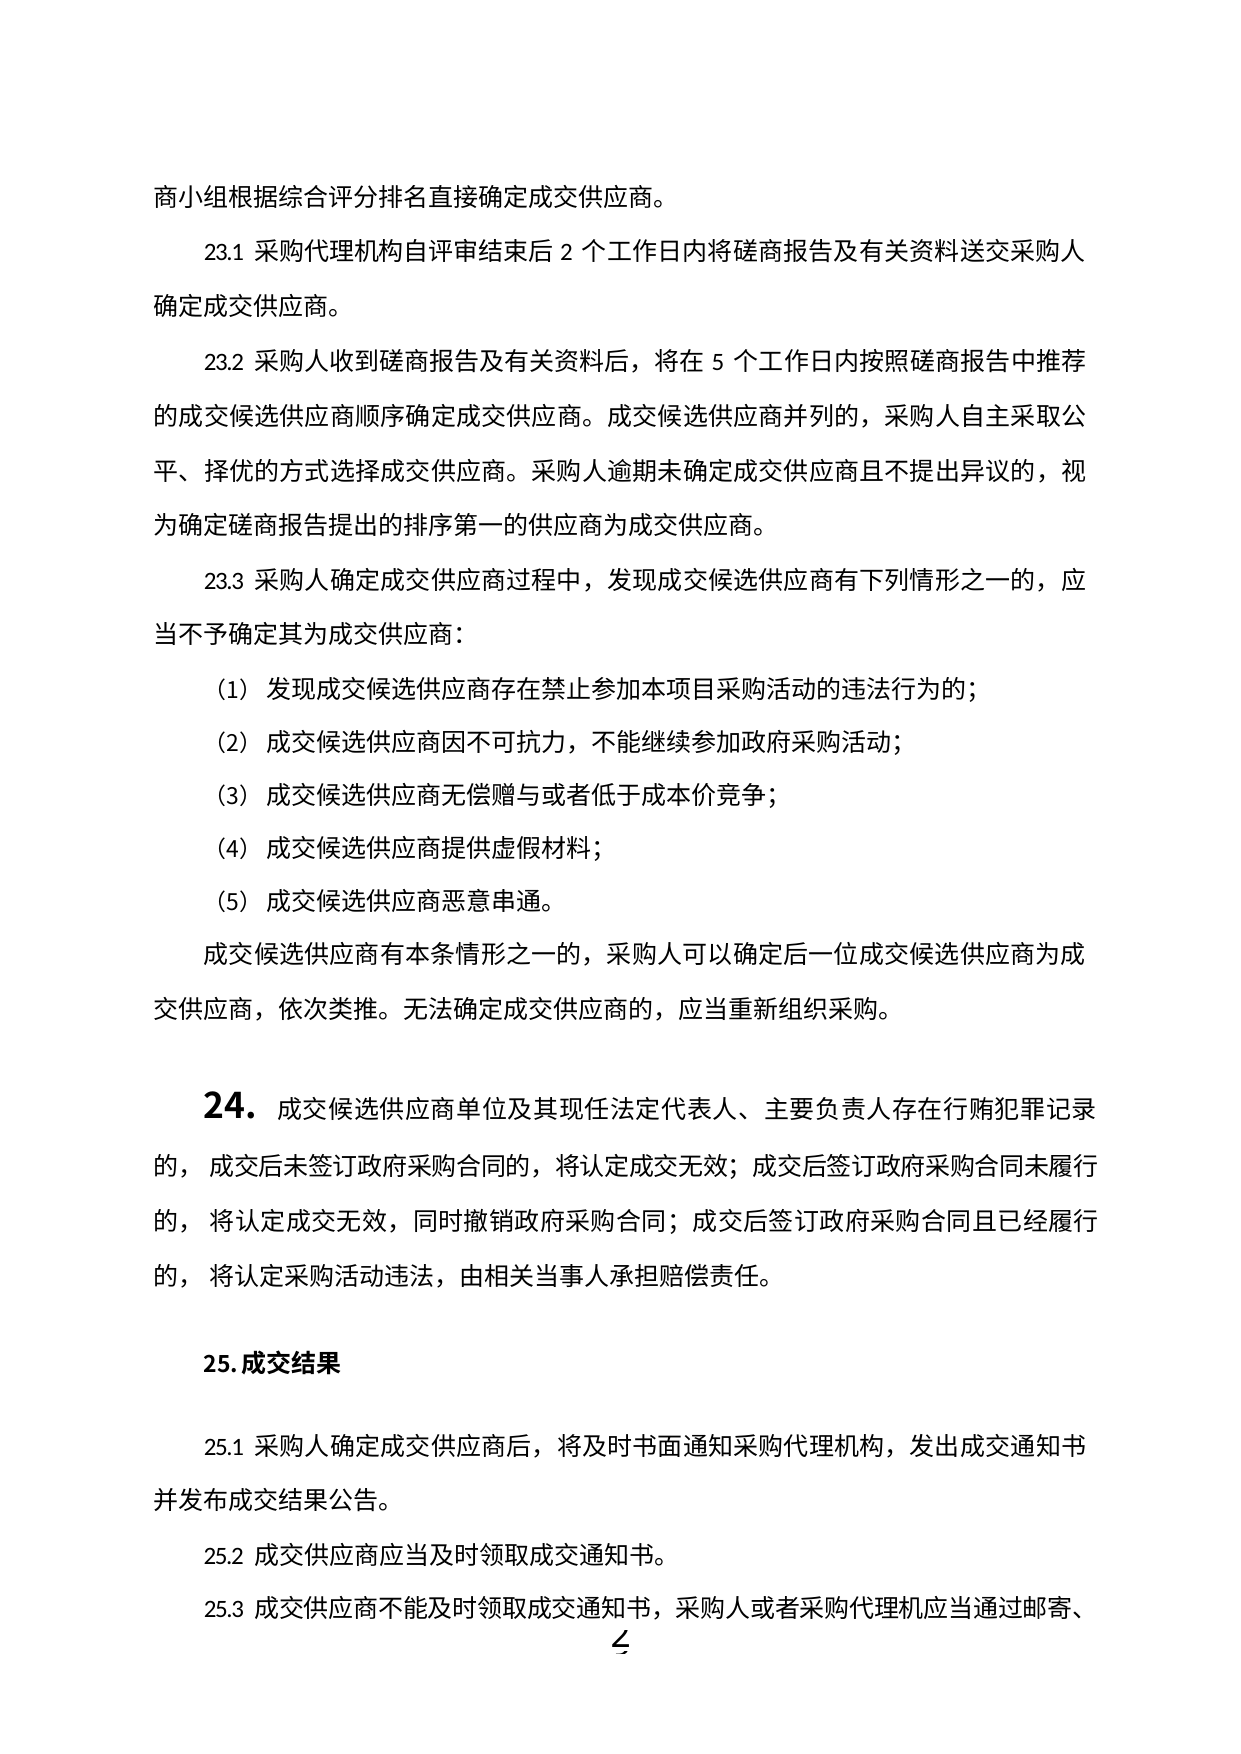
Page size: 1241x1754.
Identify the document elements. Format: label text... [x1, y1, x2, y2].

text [153, 177, 1091, 213]
subtitle 成交结果 [203, 1344, 1188, 1380]
list 采购人确定成交供应商过程中，发现成交候选供应商有下列情形之一的，应当不予确定其为成交供应商： [153, 560, 1087, 651]
list 采购人确定成交供应商后，将及时书面通知采购代理机构，发出成交通知书并发布成交结果公告。 [153, 1426, 1087, 1517]
list 成交候选供应商因不可抗力，不能继续参加政府采购活动； [203, 723, 1188, 759]
list 发现成交候选供应商存在禁止参加本项目采购活动的违法行为的； [203, 670, 1188, 706]
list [153, 1588, 1100, 1624]
list 成交候选供应商单位及其现任法定代表人、主要负责人存在行贿犯罪记录的， 成交后未签订政府采购合同的，将认定成交无效；成交后签订政府采购合同未履行的， 将认定成交无效，同时撤销政府采购合同；成交后签订政府采购合同且已经履行的， 将认定采购活动违法，由相关当事人承担赔偿责任。 [153, 1077, 1099, 1292]
list 成交候选供应商恶意串通。 [203, 881, 1188, 918]
list 采购人收到磋商报告及有关资料后，将在 5 个工作日内按照磋商报告中推荐的成交候选供应商顺序确定成交供应商。成交候选供应商并列的，采购人自主采取公平、择优的方式选择成交供应商。采购人逾期未确定成交供应商且不提出异议的，视为确定磋商报告提出的排序第一的供应商为成交供应商。 [153, 342, 1087, 542]
list 成交候选供应商无偿赠与或者低于成本价竞争； [203, 776, 1188, 812]
text 成交候选供应商有本条情形之一的，采购人可以确定后一位成交候选供应商为成交供应商，依次类推。无法确定成交供应商的，应当重新组织采购。 [153, 934, 1087, 1025]
list 成交候选供应商提供虚假材料； [203, 829, 1188, 865]
list 成交供应商应当及时领取成交通知书。 [203, 1536, 1188, 1572]
list 采购代理机构自评审结束后 2 个工作日内将磋商报告及有关资料送交采购人确定成交供应商。 [153, 232, 1087, 323]
